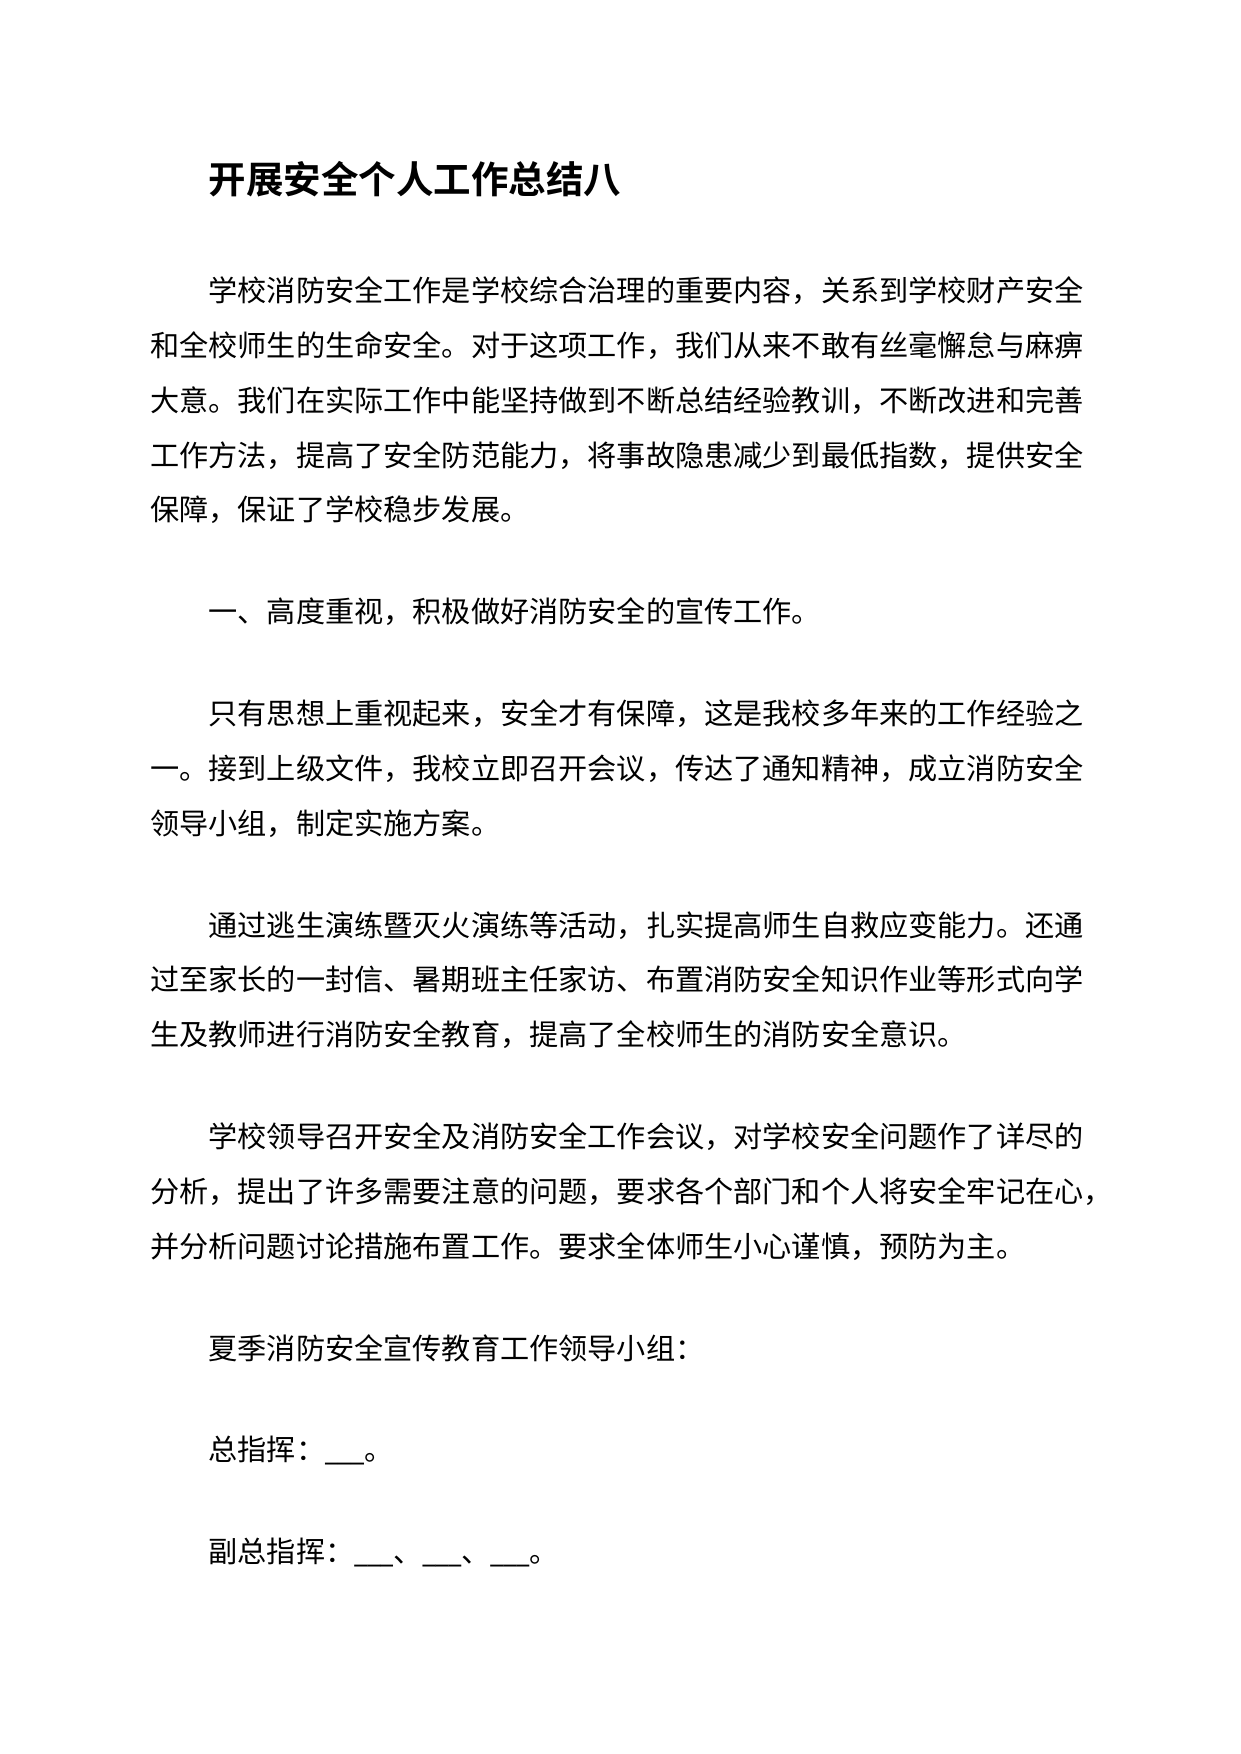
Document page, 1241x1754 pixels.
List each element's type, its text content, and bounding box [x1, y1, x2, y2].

text 总指挥：___。 [150, 1427, 1090, 1469]
text 通过逃生演练暨灭火演练等活动，扎实提高师生自救应变能力。还通过至家长的一封信、暑期班主任家访、布置消防安全知识作业等形式向学生及教师进行消防安全教育，提高了全校师生的消防安全意识。 [150, 902, 1090, 1054]
text 只有思想上重视起来，安全才有保障，这是我校多年来的工作经验之一。接到上级文件，我校立即召开会议，传达了通知精神，成立消防安全领导小组，制定实施方案。 [150, 691, 1090, 843]
text 一、高度重视，积极做好消防安全的宣传工作。 [150, 589, 1090, 631]
text 开展安全个人工作总结八 [150, 150, 1090, 204]
text 学校领导召开安全及消防安全工作会议，对学校安全问题作了详尽的分析，提出了许多需要注意的问题，要求各个部门和个人将安全牢记在心，并分析问题讨论措施布置工作。要求全体师生小心谨慎，预防为主。 [150, 1114, 1090, 1266]
text 副总指挥：___、___、___。 [150, 1529, 1090, 1571]
text 学校消防安全工作是学校综合治理的重要内容，关系到学校财产安全和全校师生的生命安全。对于这项工作，我们从来不敢有丝毫懈怠与麻痹大意。我们在实际工作中能坚持做到不断总结经验教训，不断改进和完善工作方法，提高了安全防范能力，将事故隐患减少到最低指数，提供安全保障，保证了学校稳步发展。 [150, 267, 1090, 529]
text 夏季消防安全宣传教育工作领导小组： [150, 1325, 1090, 1367]
